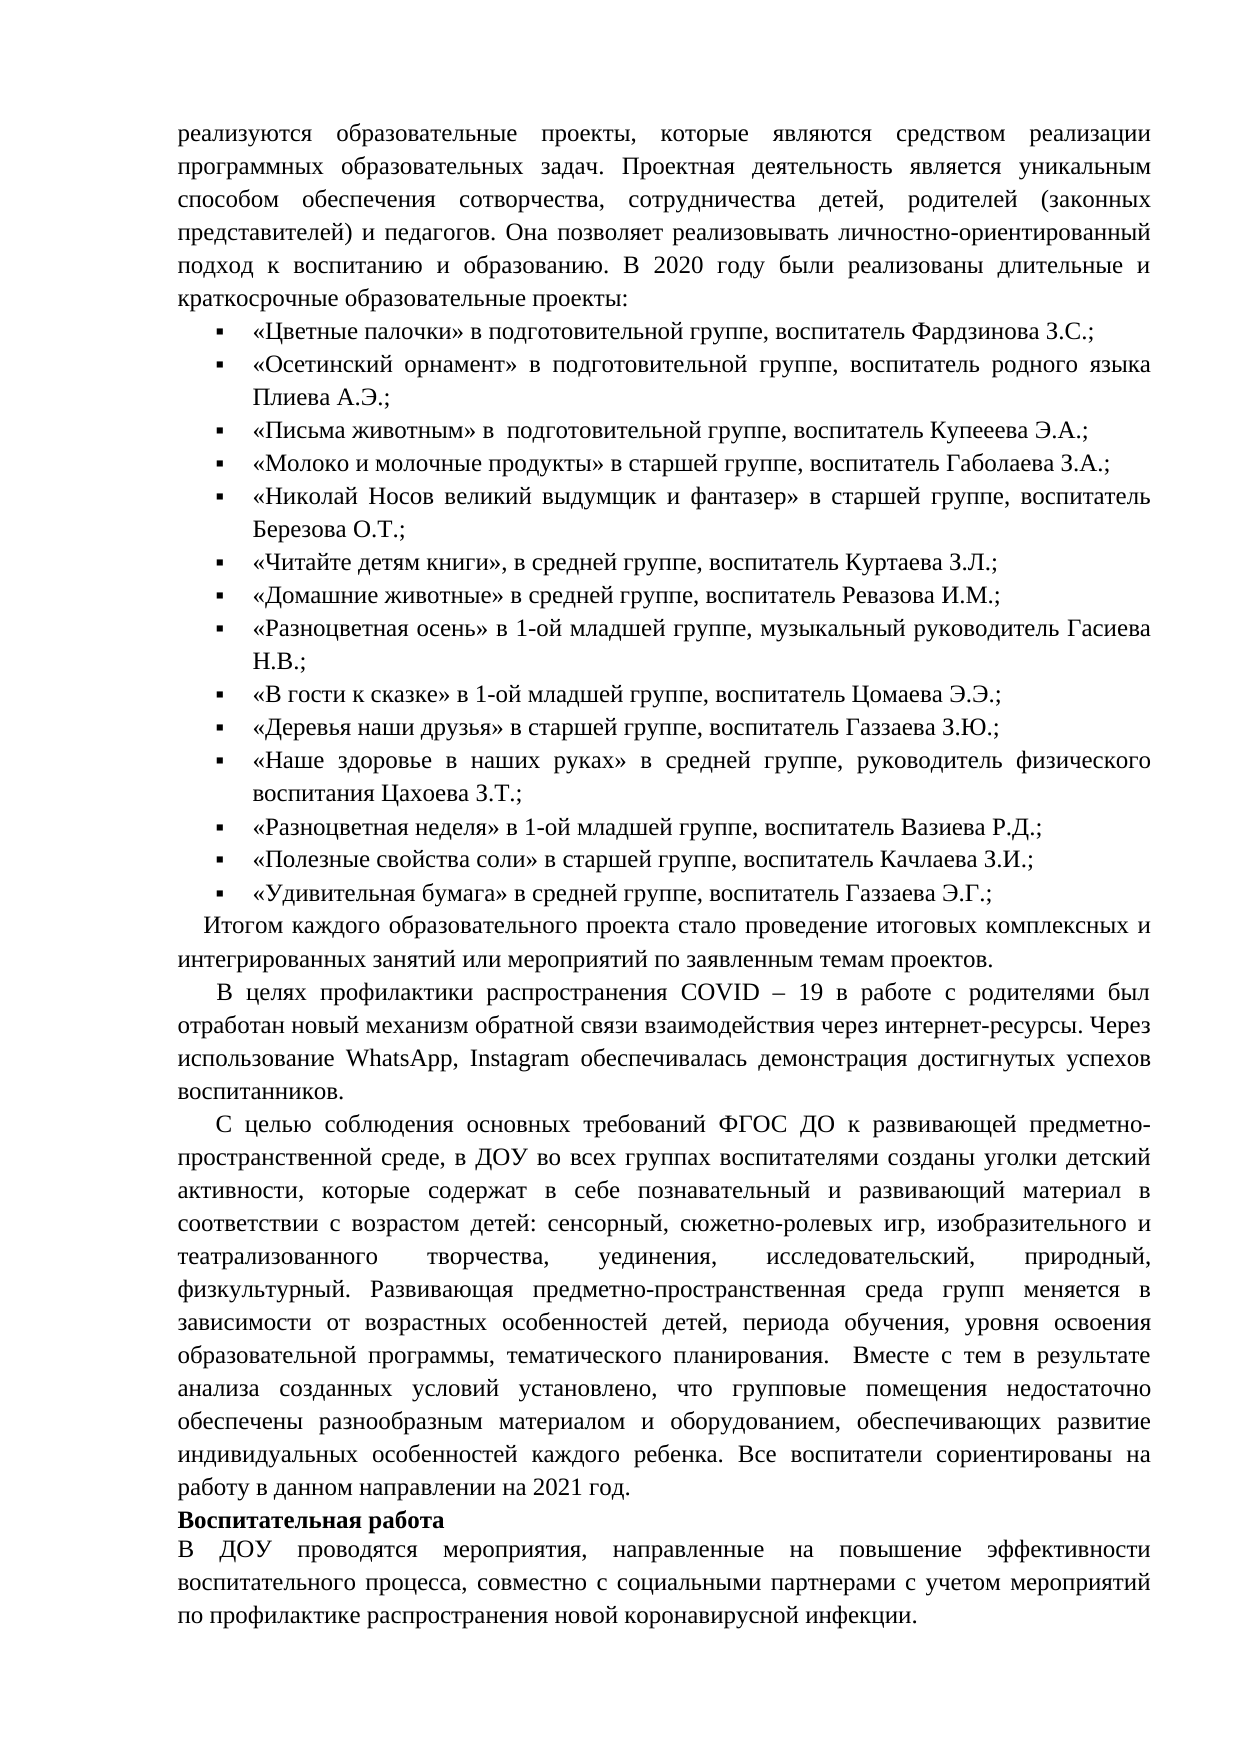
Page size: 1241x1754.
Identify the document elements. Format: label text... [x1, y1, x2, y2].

list «Разноцветная неделя» в 1-ой младшей группе, воспитатель Вазиева Р.Д.; [215, 812, 1152, 840]
list «Письма животным» в подготовительной группе, воспитатель Купееева Э.А.; [215, 415, 1152, 444]
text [177, 118, 1152, 312]
list «Деревья наши друзья» в старшей группе, воспитатель Газзаева З.Ю.; [215, 712, 1152, 741]
list «Осетинский орнамент» в подготовительной группе, воспитатель родного языка Плиева А.Э.; [215, 349, 1152, 411]
list «Полезные свойства соли» в старшей группе, воспитатель Качлаева З.И.; [215, 844, 1152, 873]
list «В гости к сказке» в 1-ой младшей группе, воспитатель Цомаева Э.Э.; [215, 679, 1152, 708]
text С целью соблюдения основных требований ФГОС ДО к развивающей предметно- пространственной среде, в ДОУ во всех группах воспитателями созданы уголки детский активности, которые содержат в себе познавательный и развивающий материал в соответствии с возрастом детей: сенсорный, сюжетно-ролевых игр, изобразительного и театрализованного творчества, уединения, исследовательский, природный, физкультурный. Развивающая предметно-пространственная среда групп меняется в зависимости от возрастных особенностей детей, периода обучения, уровня освоения образовательной программы, тематического планирования. Вместе с тем в результате анализа созданных условий установлено, что групповые помещения недостаточно обеспечены разнообразным материалом и оборудованием, обеспечивающих развитие индивидуальных особенностей каждого ребенка. Все воспитатели сориентированы на работу в данном направлении на 2021 год. [177, 1109, 1152, 1501]
text Воспитательная работа [177, 1505, 1152, 1534]
text Итогом каждого образовательного проекта стало проведение итоговых комплексных и интегрированных занятий или мероприятий по заявленным темам проектов. [177, 911, 1152, 972]
list «Николай Носов великий выдумщик и фантазер» в старшей группе, воспитатель Березова О.Т.; [215, 481, 1152, 543]
list «Читайте детям книги», в средней группе, воспитатель Куртаева З.Л.; [215, 547, 1152, 576]
list «Удивительная бумага» в средней группе, воспитатель Газзаева Э.Г.; [215, 878, 1152, 906]
text В целях профилактики распространения COVID – 19 в работе с родителями был отработан новый механизм обратной связи взаимодействия через интернет-ресурсы. Через использование WhatsApp, Instagram обеспечивалась демонстрация достигнутых успехов воспитанников. [177, 977, 1152, 1104]
list «Домашние животные» в средней группе, воспитатель Ревазова И.М.; [215, 580, 1152, 609]
list «Цветные палочки» в подготовительной группе, воспитатель Фардзинова З.С.; [215, 316, 1152, 345]
list «Наше здоровье в наших руках» в средней группе, руководитель физического воспитания Цахоева З.Т.; [215, 746, 1152, 807]
text В ДОУ проводятся мероприятия, направленные на повышение эффективности воспитательного процесса, совместно с социальными партнерами с учетом мероприятий по профилактике распространения новой коронавирусной инфекции. [177, 1534, 1152, 1628]
list «Молоко и молочные продукты» в старшей группе, воспитатель Габолаева З.А.; [215, 448, 1152, 477]
list «Разноцветная осень» в 1-ой младшей группе, музыкальный руководитель Гасиева Н.В.; [215, 613, 1152, 675]
